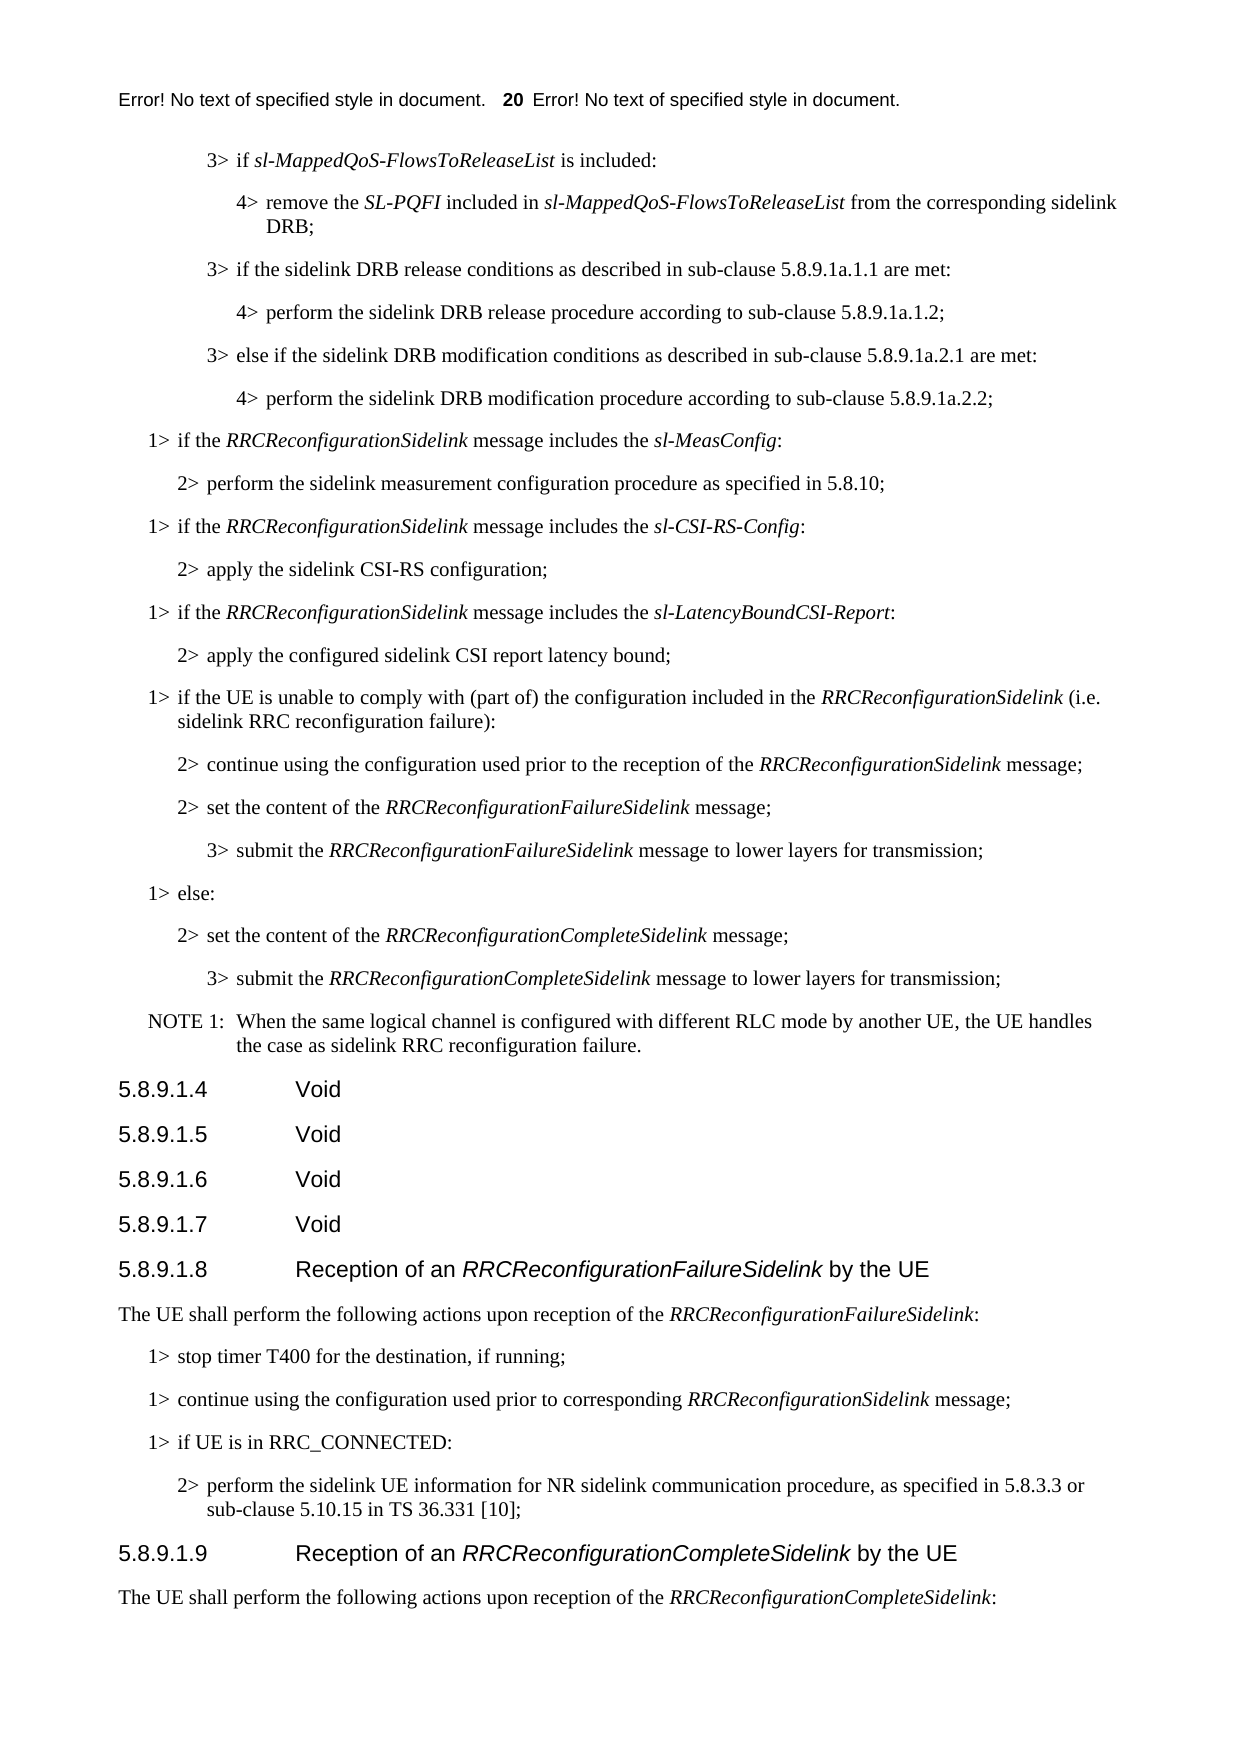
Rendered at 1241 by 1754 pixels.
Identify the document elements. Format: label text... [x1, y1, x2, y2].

text 4> perform the sidelink DRB modification procedure according to sub-clause 5.8.9.1a.2.2; [236, 386, 1122, 410]
subtitle 5.8.9.1.8 Reception of an RRCReconfigurationFailureSidelink by the UE [118, 1256, 1122, 1283]
text 1> if the RRCReconfigurationSidelink message includes the sl-LatencyBoundCSI-Report: [148, 600, 1122, 624]
text 3> if the sidelink DRB release conditions as described in sub-clause 5.8.9.1a.1.1 are met: [207, 257, 1122, 281]
text 4> remove the SL-PQFI included in sl-MappedQoS-FlowsToReleaseList from the corresponding sidelink DRB; [236, 190, 1122, 238]
subtitle 5.8.9.1.7 Void [118, 1211, 1122, 1238]
text 2> perform the sidelink measurement configuration procedure as specified in 5.8.10; [177, 471, 1122, 495]
subtitle 5.8.9.1.9 Reception of an RRCReconfigurationCompleteSidelink by the UE [118, 1539, 1122, 1566]
text 2> set the content of the RRCReconfigurationFailureSidelink message; [177, 795, 1122, 819]
text 3> submit the RRCReconfigurationCompleteSidelink message to lower layers for transmission; [207, 966, 1122, 990]
text 3> else if the sidelink DRB modification conditions as described in sub-clause 5.8.9.1a.2.1 are met: [207, 343, 1122, 367]
subtitle 5.8.9.1.6 Void [118, 1166, 1122, 1192]
text 1> if the RRCReconfigurationSidelink message includes the sl-MeasConfig: [148, 428, 1122, 452]
text 2> apply the configured sidelink CSI report latency bound; [177, 642, 1122, 667]
text 2> apply the sidelink CSI-RS configuration; [177, 557, 1122, 581]
subtitle 5.8.9.1.4 Void [118, 1076, 1122, 1102]
text 1> if the RRCReconfigurationSidelink message includes the sl-CSI-RS-Config: [148, 514, 1122, 538]
text 1> if UE is in RRC_CONNECTED: [148, 1430, 1122, 1454]
text The UE shall perform the following actions upon reception of the RRCReconfigurationFailureSidelink: [118, 1301, 1122, 1326]
text 2> set the content of the RRCReconfigurationCompleteSidelink message; [177, 923, 1122, 947]
text 1> if the UE is unable to comply with (part of) the configuration included in the RRCReconfigurationSidelink (i.e. sidelink RRC reconfiguration failure): [148, 685, 1122, 733]
text NOTE 1: When the same logical channel is configured with different RLC mode by another UE, the UE handles the case as sidelink RRC reconfiguration failure. [148, 1009, 1122, 1057]
text 2> perform the sidelink UE information for NR sidelink communication procedure, as specified in 5.8.3.3 or sub-clause 5.10.15 in TS 36.331 [10]; [177, 1473, 1122, 1521]
text 1> else: [148, 881, 1122, 905]
subtitle 5.8.9.1.5 Void [118, 1121, 1122, 1147]
text 4> perform the sidelink DRB release procedure according to sub-clause 5.8.9.1a.1.2; [236, 300, 1122, 324]
text 1> continue using the configuration used prior to corresponding RRCReconfigurationSidelink message; [148, 1387, 1122, 1411]
text 3> if sl-MappedQoS-FlowsToReleaseList is included: [207, 147, 1122, 172]
text The UE shall perform the following actions upon reception of the RRCReconfigurationCompleteSidelink: [118, 1585, 1122, 1609]
text 1> stop timer T400 for the destination, if running; [148, 1344, 1122, 1368]
text 2> continue using the configuration used prior to the reception of the RRCReconfigurationSidelink message; [177, 752, 1122, 776]
text 3> submit the RRCReconfigurationFailureSidelink message to lower layers for transmission; [207, 838, 1122, 862]
